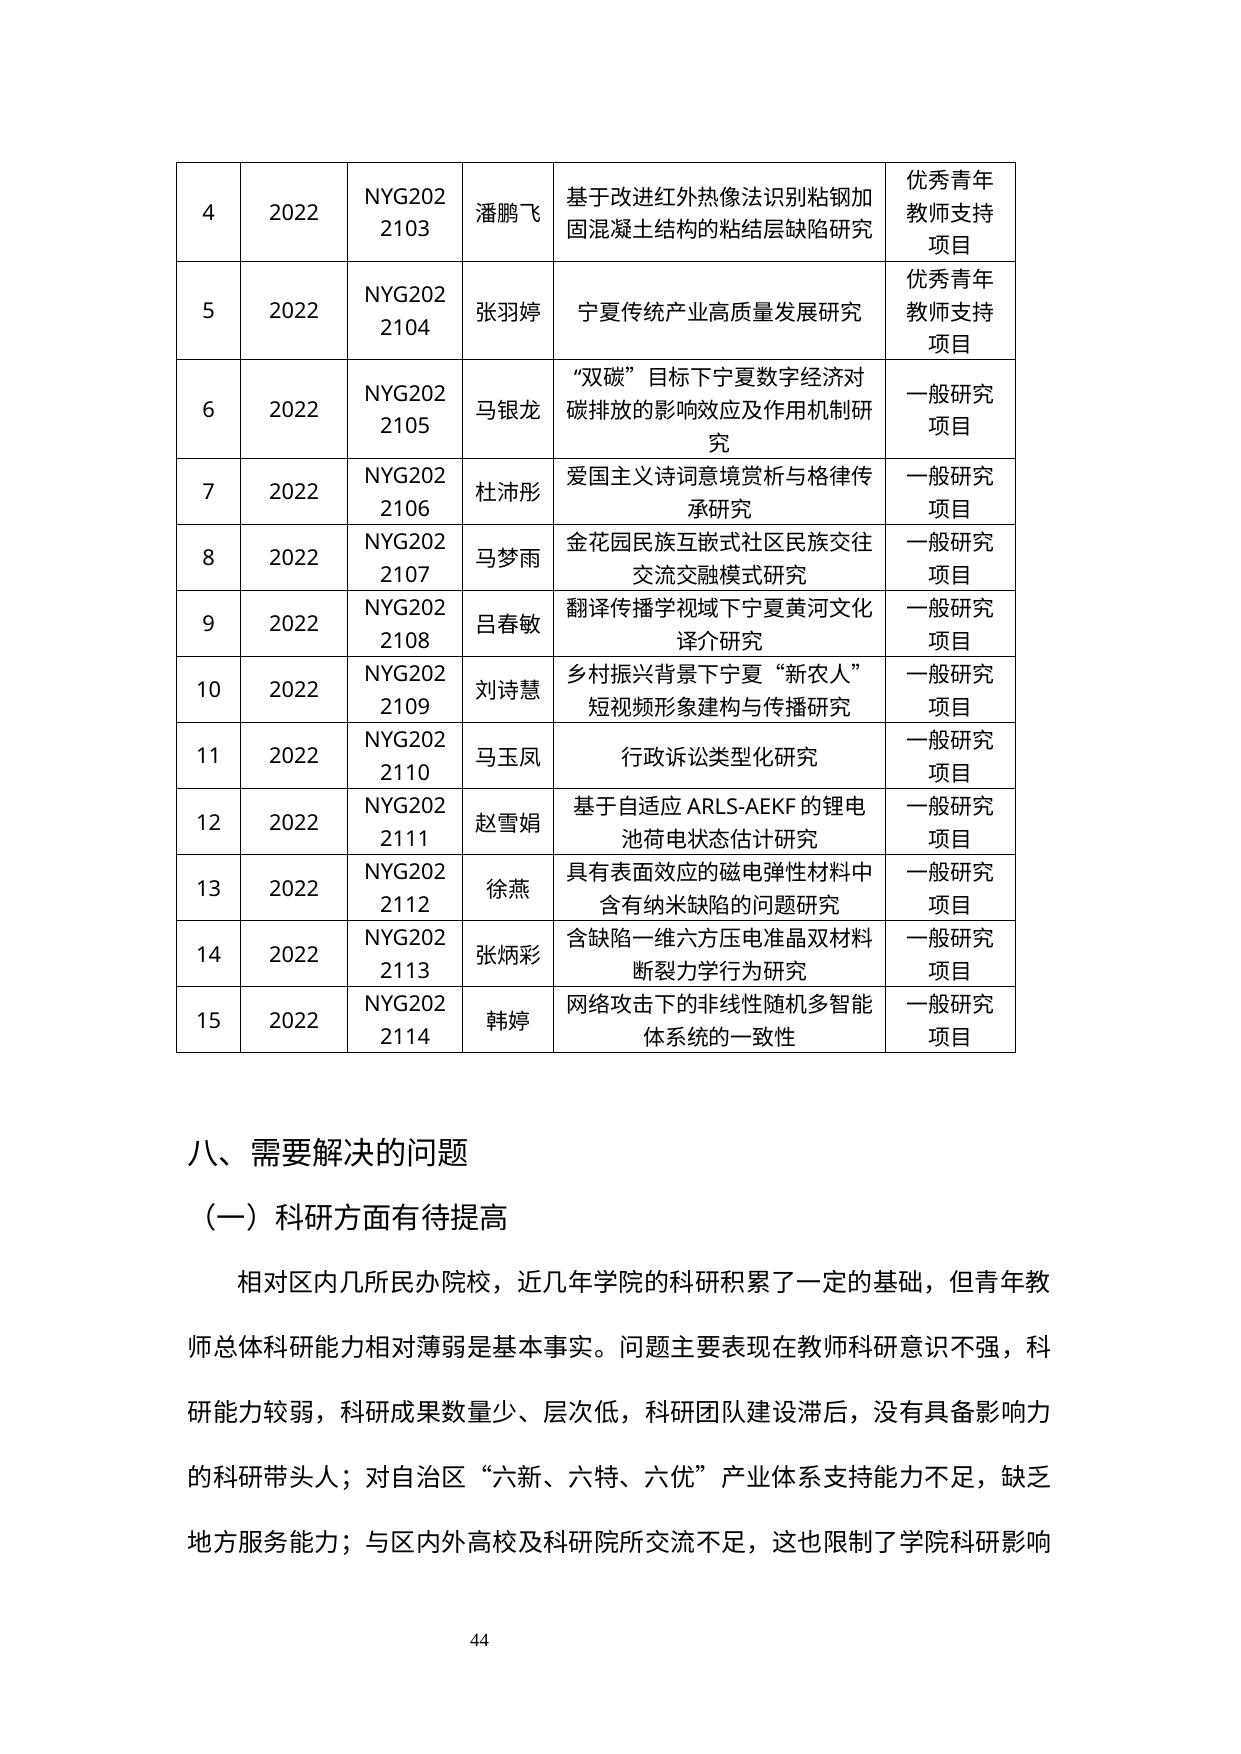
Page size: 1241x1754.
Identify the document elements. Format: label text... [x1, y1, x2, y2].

table_cell “双碳”目标下宁夏数字经济对碳排放的影响效应及作用机制研究 [554, 360, 885, 458]
table_cell NYG2022113 [348, 921, 462, 986]
table_cell NYG2022112 [348, 855, 462, 920]
table_cell 2022 [241, 459, 347, 524]
table_cell 2022 [241, 921, 347, 986]
table_cell 马银龙 [463, 360, 553, 458]
table_cell 6 [177, 360, 240, 458]
table_cell 潘鹏飞 [463, 163, 553, 261]
table_cell 10 [177, 657, 240, 722]
table_cell 爱国主义诗词意境赏析与格律传承研究 [554, 459, 885, 524]
table_cell 刘诗慧 [463, 657, 553, 722]
table_cell 吕春敏 [463, 591, 553, 656]
table_cell 宁夏传统产业高质量发展研究 [554, 262, 885, 359]
table_cell 14 [177, 921, 240, 986]
table_cell 一般研究 项目 [886, 855, 1015, 920]
table_cell 张炳彩 [463, 921, 553, 986]
table_cell 8 [177, 525, 240, 590]
table_cell 具有表面效应的磁电弹性材料中含有纳米缺陷的问题研究 [554, 855, 885, 920]
table_cell 12 [177, 789, 240, 854]
table_cell 优秀青年教师支持项目 [886, 262, 1015, 359]
table_cell 2022 [241, 789, 347, 854]
table_cell 9 [177, 591, 240, 656]
table_cell 2022 [241, 723, 347, 788]
table_cell 优秀青年教师支持项目 [886, 163, 1015, 261]
table_cell 7 [177, 459, 240, 524]
table_cell 基于自适应ARLS-AEKF的锂电池荷电状态估计研究 [554, 789, 885, 854]
table_cell 一般研究 项目 [886, 921, 1015, 986]
table_cell 网络攻击下的非线性随机多智能体系统的一致性 [554, 987, 885, 1052]
table_cell 一般研究 项目 [886, 525, 1015, 590]
table_cell 含缺陷一维六方压电准晶双材料断裂力学行为研究 [554, 921, 885, 986]
table_cell NYG2022107 [348, 525, 462, 590]
table_cell 2022 [241, 360, 347, 458]
table_cell 2022 [241, 262, 347, 359]
table_cell 一般研究 项目 [886, 723, 1015, 788]
table_cell 一般研究 项目 [886, 789, 1015, 854]
table_cell 金花园民族互嵌式社区民族交往交流交融模式研究 [554, 525, 885, 590]
table_cell 赵雪娟 [463, 789, 553, 854]
table_cell NYG2022109 [348, 657, 462, 722]
text 八、需要解决的问题 [187, 1118, 1053, 1183]
table_cell 一般研究 项目 [886, 459, 1015, 524]
table_cell 2022 [241, 591, 347, 656]
text （一）科研方面有待提高 [187, 1183, 1053, 1248]
table_cell 基于改进红外热像法识别粘钢加固混凝土结构的粘结层缺陷研究 [554, 163, 885, 261]
table_cell 马梦雨 [463, 525, 553, 590]
table_cell 行政诉讼类型化研究 [554, 723, 885, 788]
table_cell 2022 [241, 163, 347, 261]
table_cell 一般研究 项目 [886, 360, 1015, 458]
table_cell 2022 [241, 855, 347, 920]
table_cell 韩婷 [463, 987, 553, 1052]
table_cell 2022 [241, 987, 347, 1052]
table_cell NYG2022108 [348, 591, 462, 656]
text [187, 1248, 1053, 1573]
table_cell 11 [177, 723, 240, 788]
table_cell NYG2022104 [348, 262, 462, 359]
table_cell 13 [177, 855, 240, 920]
table_cell 乡村振兴背景下宁夏“新农人”短视频形象建构与传播研究 [554, 657, 885, 722]
table_cell 2022 [241, 525, 347, 590]
table_cell 徐燕 [463, 855, 553, 920]
table_cell NYG2022105 [348, 360, 462, 458]
table_cell 张羽婷 [463, 262, 553, 359]
table_cell NYG2022111 [348, 789, 462, 854]
table_cell NYG2022106 [348, 459, 462, 524]
table_cell NYG2022114 [348, 987, 462, 1052]
table_cell 一般研究 项目 [886, 591, 1015, 656]
table_cell 5 [177, 262, 240, 359]
table_cell 杜沛彤 [463, 459, 553, 524]
table_cell 4 [177, 163, 240, 261]
table_cell 15 [177, 987, 240, 1052]
table_cell 一般研究 项目 [886, 987, 1015, 1052]
table_cell 翻译传播学视域下宁夏黄河文化译介研究 [554, 591, 885, 656]
table_cell 2022 [241, 657, 347, 722]
table_cell 马玉凤 [463, 723, 553, 788]
table_cell NYG2022110 [348, 723, 462, 788]
table_cell NYG2022103 [348, 163, 462, 261]
table_cell 一般研究 项目 [886, 657, 1015, 722]
